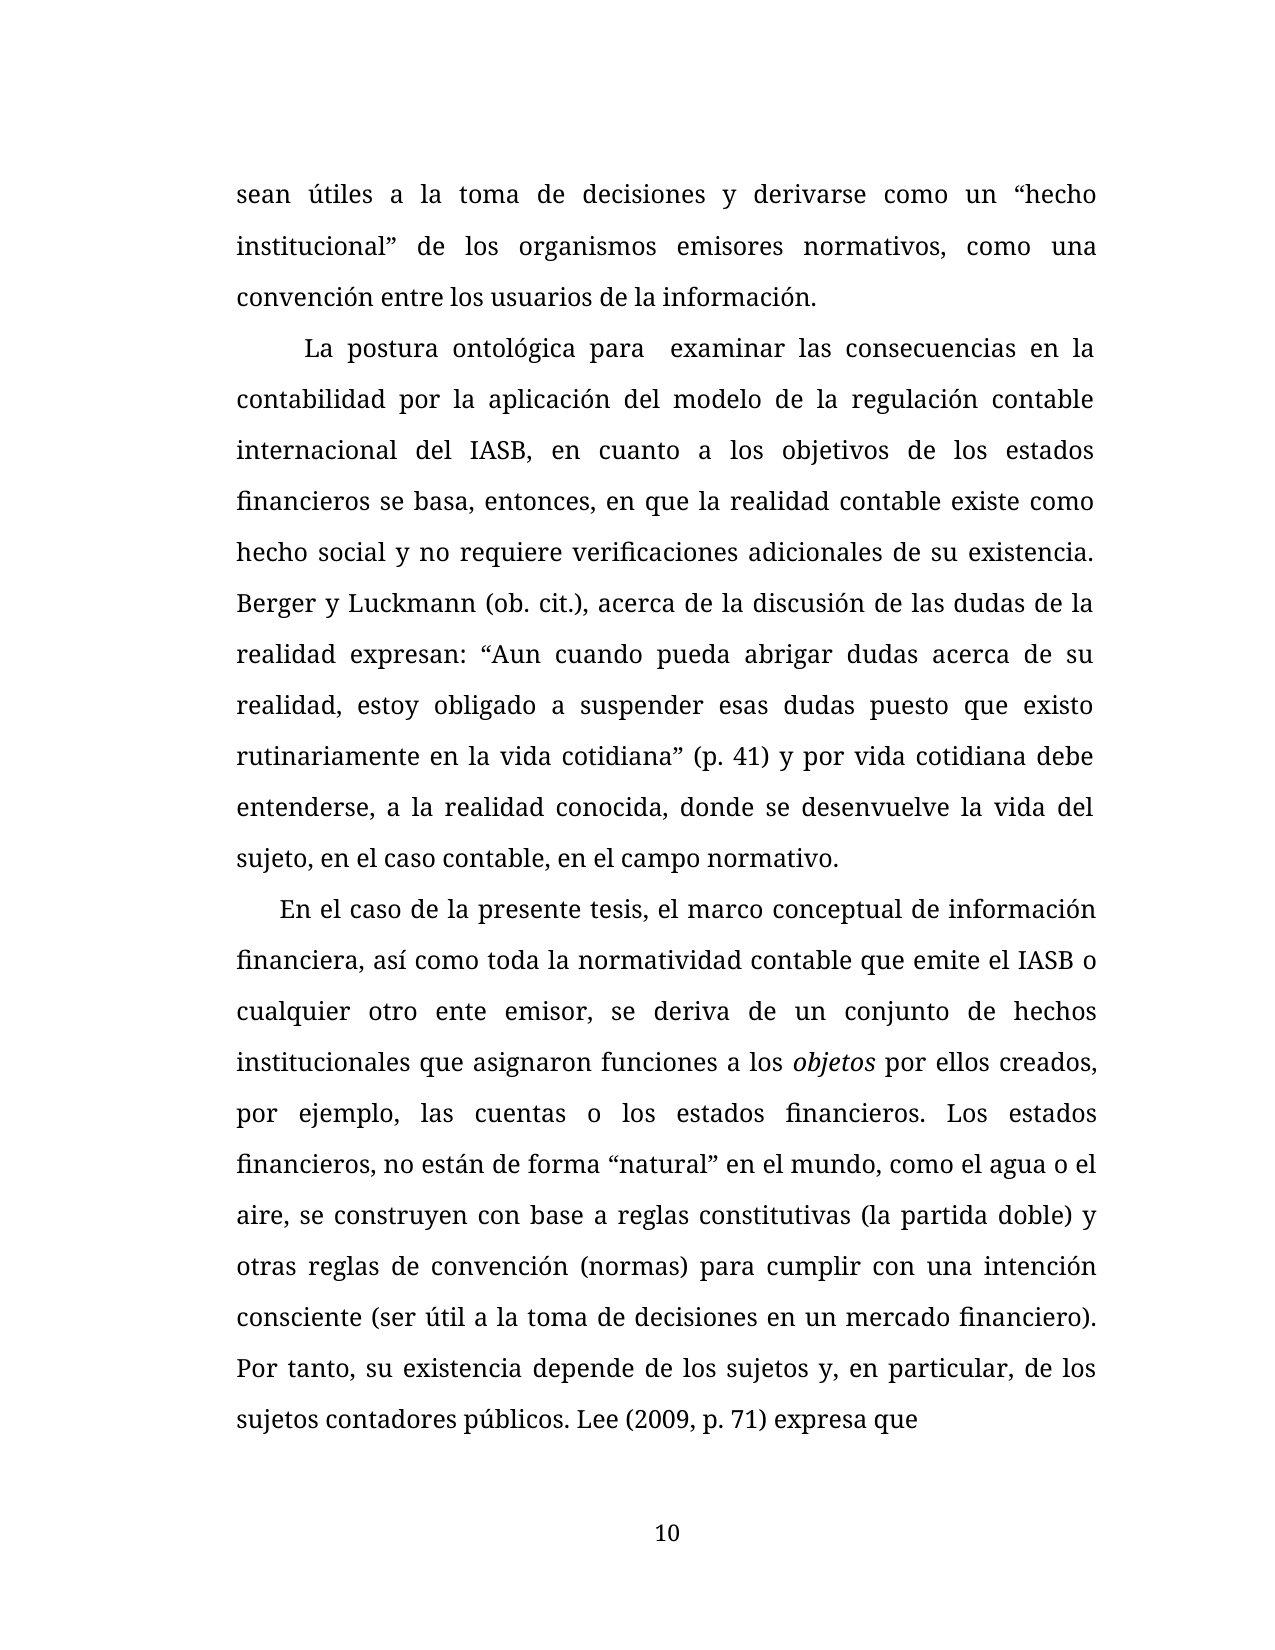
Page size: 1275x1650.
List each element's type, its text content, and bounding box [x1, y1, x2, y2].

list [236, 177, 1098, 313]
text La postura ontológica para examinar las consecuencias en la contabilidad por la aplicación del modelo de la regulación contable internacional del IASB, en cuanto a los objetivos de los estados financieros se basa, entonces, en que la realidad contable existe como hecho social y no requiere verificaciones adicionales de su existencia. Berger y Luckmann (ob. cit.), acerca de la discusión de las dudas de la realidad expresan: “Aun cuando pueda abrigar dudas acerca de su realidad, estoy obligado a suspender esas dudas puesto que existo rutinariamente en la vida cotidiana” (p. 41) y por vida cotidiana debe entenderse, a la realidad conocida, donde se desenvuelve la vida del sujeto, en el caso contable, en el campo normativo. [236, 330, 1095, 875]
text En el caso de la presente tesis, el marco conceptual de información financiera, así como toda la normatividad contable que emite el IASB o cualquier otro ente emisor, se deriva de un conjunto de hechos institucionales que asignaron funciones a los objetos por ellos creados, por ejemplo, las cuentas o los estados financieros. Los estados financieros, no están de forma “natural” en el mundo, como el agua o el aire, se construyen con base a reglas constitutivas (la partida doble) y otras reglas de convención (normas) para cumplir con una intención consciente (ser útil a la toma de decisiones en un mercado financiero). Por tanto, su existencia depende de los sujetos y, en particular, de los sujetos contadores públicos. Lee (2009, p. 71) expresa que [236, 892, 1098, 1436]
